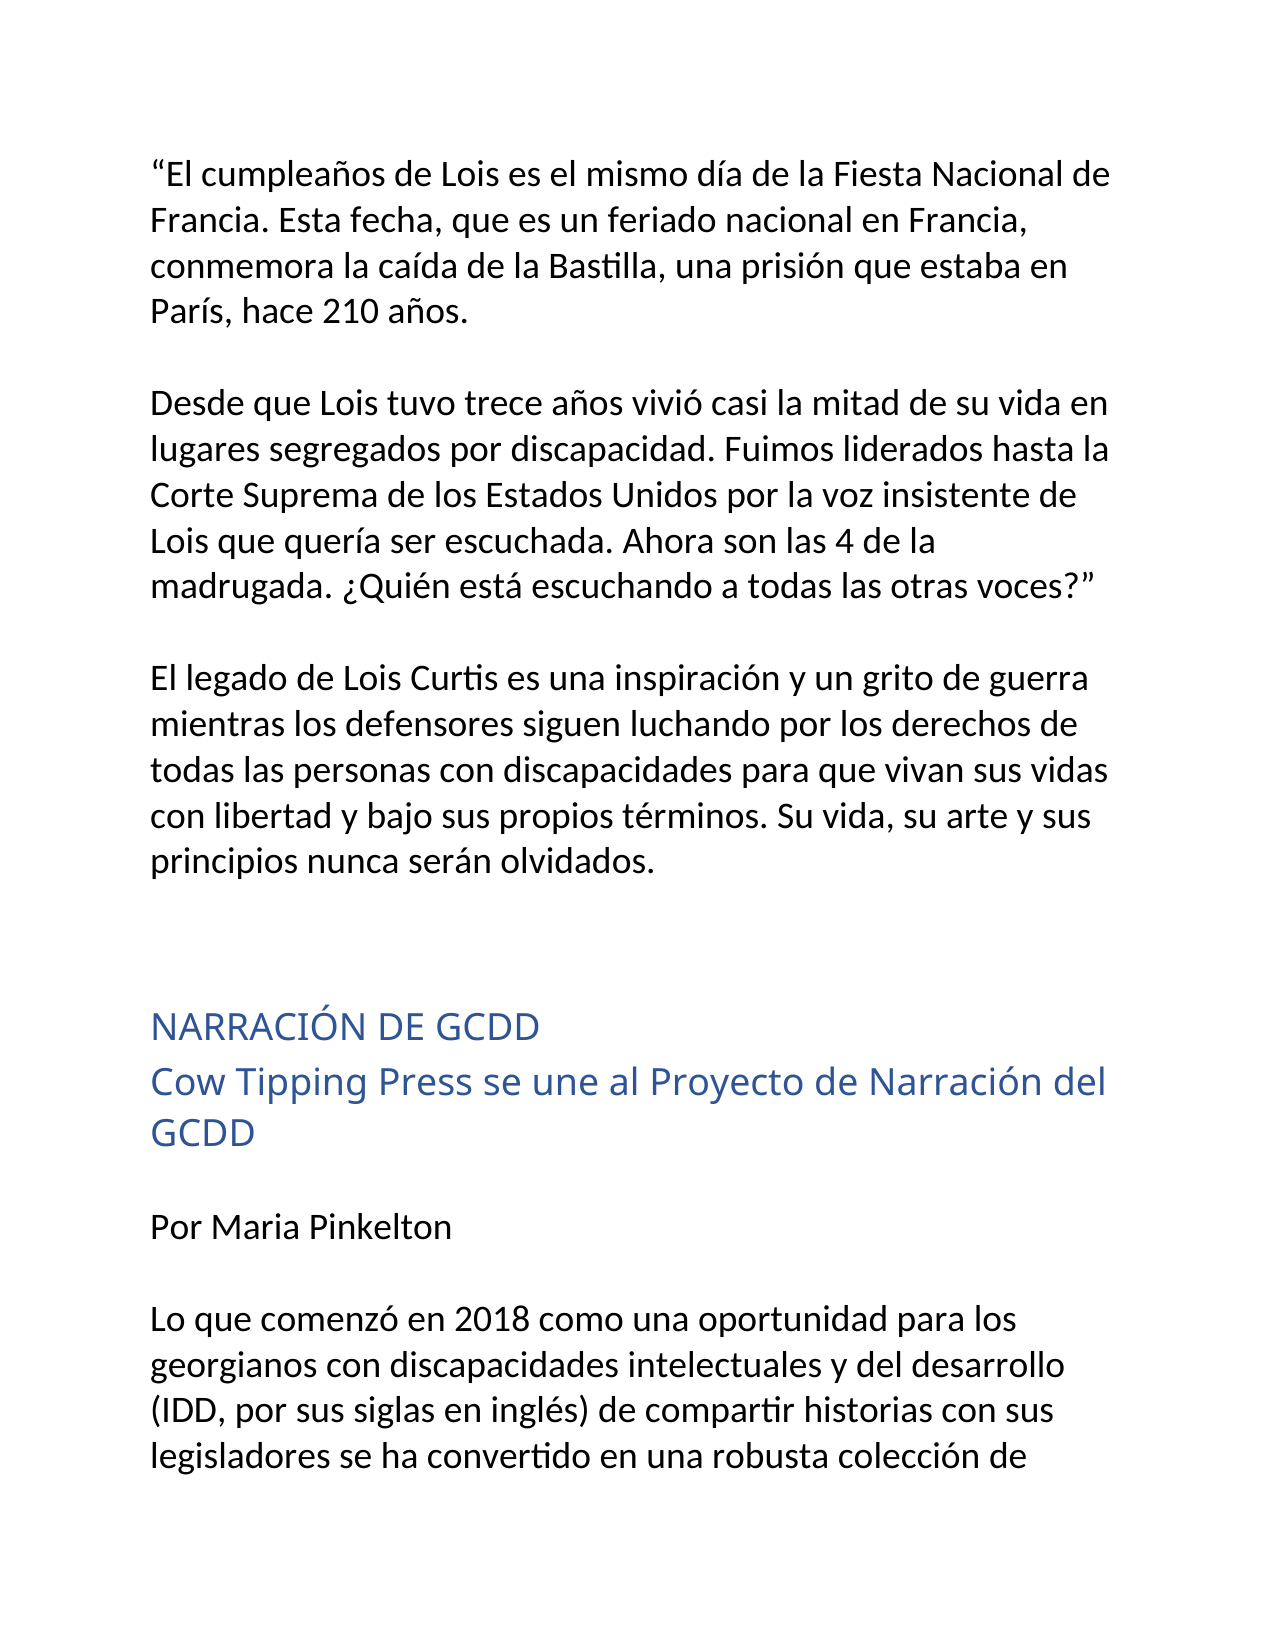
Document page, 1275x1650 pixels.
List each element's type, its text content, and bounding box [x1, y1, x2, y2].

text Desde que Lois tuvo trece años vivió casi la mitad de su vida en lugares segregados por discapacidad. Fuimos liderados hasta la Corte Suprema de los Estados Unidos por la voz insistente de Lois que quería ser escuchada. Ahora son las 4 de la madrugada. ¿Quién está escuchando a todas las otras voces?” [150, 379, 1125, 608]
subtitle NARRACIÓN DE GCDD [150, 1000, 1125, 1051]
text “El cumpleaños de Lois es el mismo día de la Fiesta Nacional de Francia. Esta fecha, que es un feriado nacional en Francia, conmemora la caída de la Bastilla, una prisión que estaba en París, hace 210 años. [150, 150, 1125, 333]
text Por Maria Pinkelton [150, 1203, 1125, 1249]
subtitle Cow Tipping Press se une al Proyecto de Narración del GCDD [150, 1055, 1125, 1157]
text El legado de Lois Curtis es una inspiración y un grito de guerra mientras los defensores siguen luchando por los derechos de todas las personas con discapacidades para que vivan sus vidas con libertad y bajo sus propios términos. Su vida, su arte y sus principios nunca serán olvidados. [150, 654, 1125, 883]
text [150, 1295, 1125, 1478]
